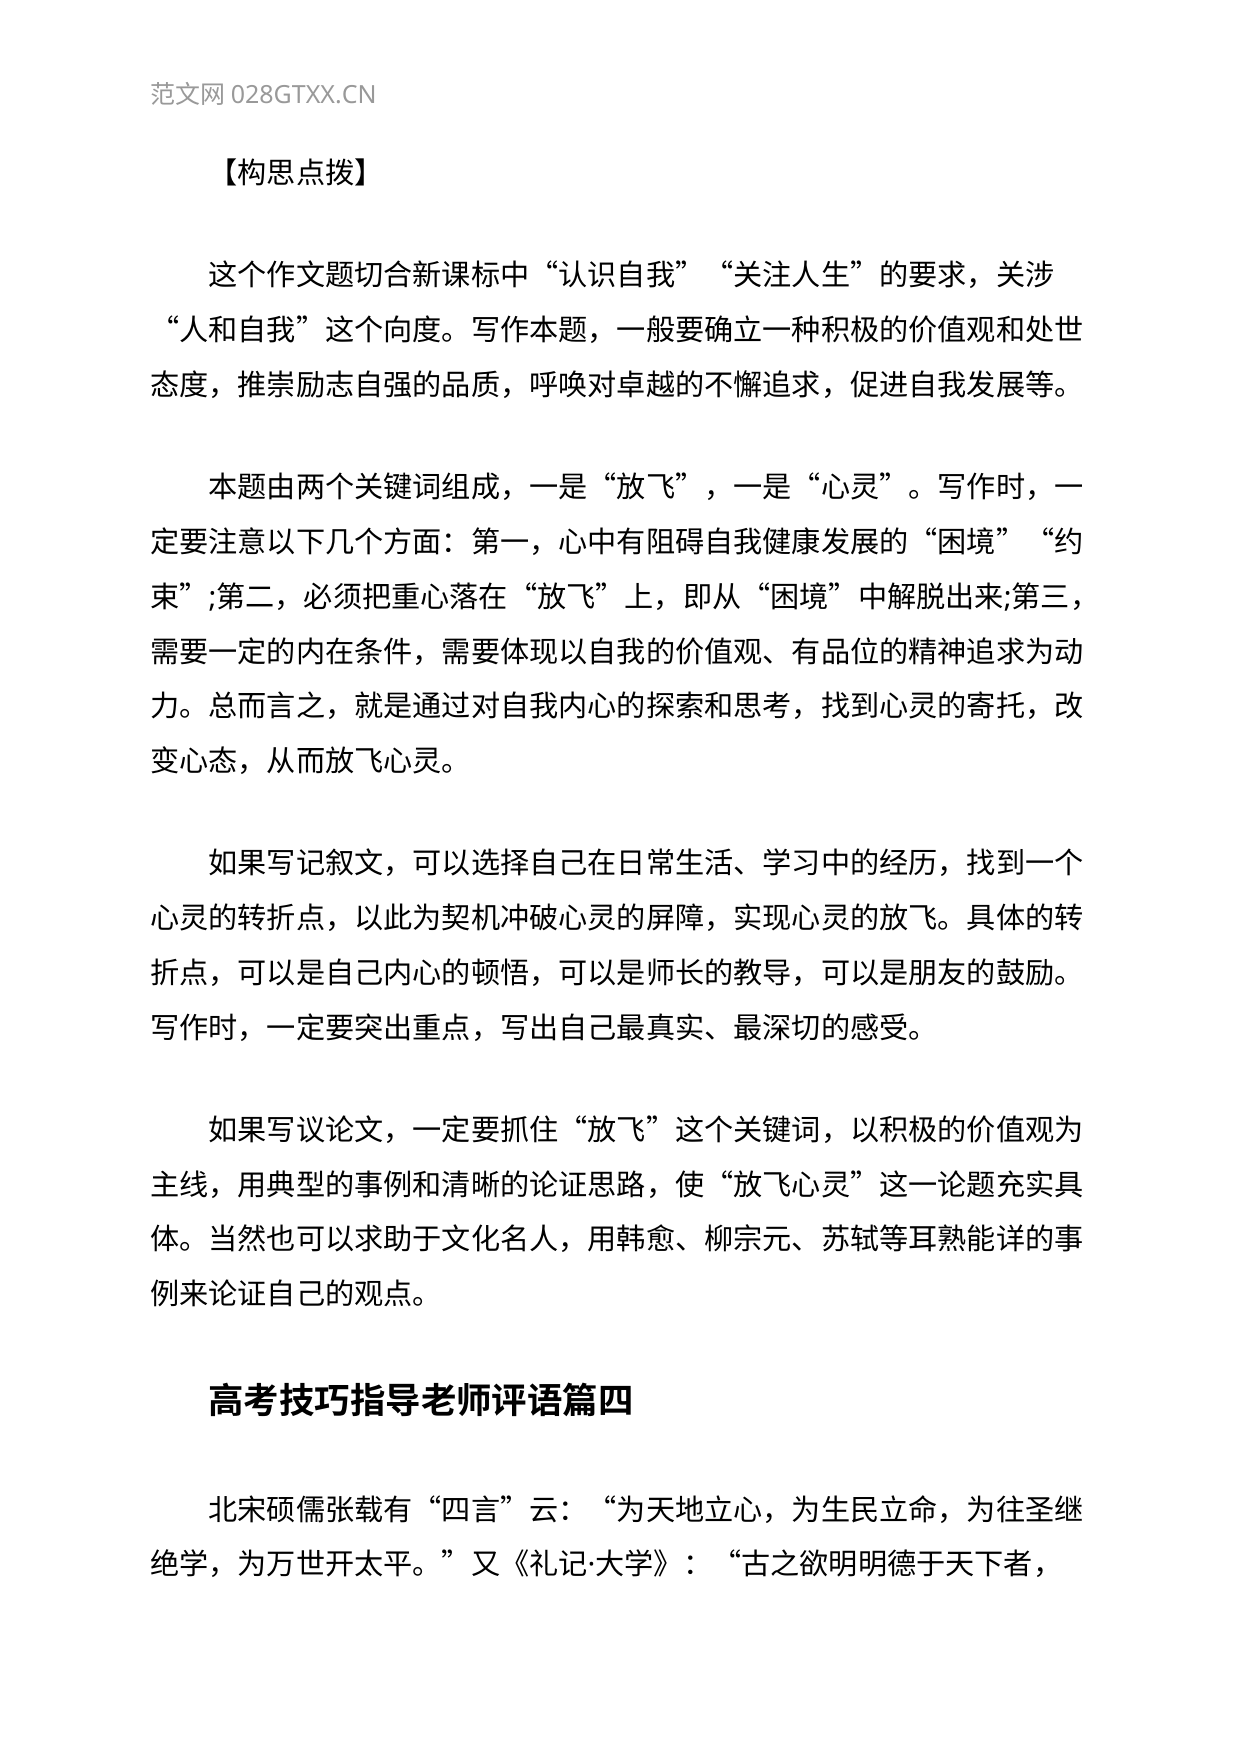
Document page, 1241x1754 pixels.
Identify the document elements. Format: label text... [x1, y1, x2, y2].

text 本题由两个关键词组成，一是“放飞”，一是“心灵”。写作时，一定要注意以下几个方面：第一，心中有阻碍自我健康发展的“困境”“约束”;第二，必须把重心落在“放飞”上，即从“困境”中解脱出来;第三，需要一定的内在条件，需要体现以自我的价值观、有品位的精神追求为动力。总而言之，就是通过对自我内心的探索和思考，找到心灵的寄托，改变心态，从而放飞心灵。 [150, 463, 1090, 780]
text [150, 1486, 1090, 1583]
text 如果写议论文，一定要抓住“放飞”这个关键词，以积极的价值观为主线，用典型的事例和清晰的论证思路，使“放飞心灵”这一论题充实具体。当然也可以求助于文化名人，用韩愈、柳宗元、苏轼等耳熟能详的事例来论证自己的观点。 [150, 1106, 1090, 1313]
text 如果写记叙文，可以选择自己在日常生活、学习中的经历，找到一个心灵的转折点，以此为契机冲破心灵的屏障，实现心灵的放飞。具体的转折点，可以是自己内心的顿悟，可以是师长的教导，可以是朋友的鼓励。写作时，一定要突出重点，写出自己最真实、最深切的感受。 [150, 840, 1090, 1047]
text 【构思点拨】 [150, 150, 1090, 192]
text 高考技巧指导老师评语篇四 [150, 1373, 1090, 1424]
text 这个作文题切合新课标中“认识自我”“关注人生”的要求，关涉“人和自我”这个向度。写作本题，一般要确立一种积极的价值观和处世态度，推崇励志自强的品质，呼唤对卓越的不懈追求，促进自我发展等。 [150, 252, 1090, 404]
